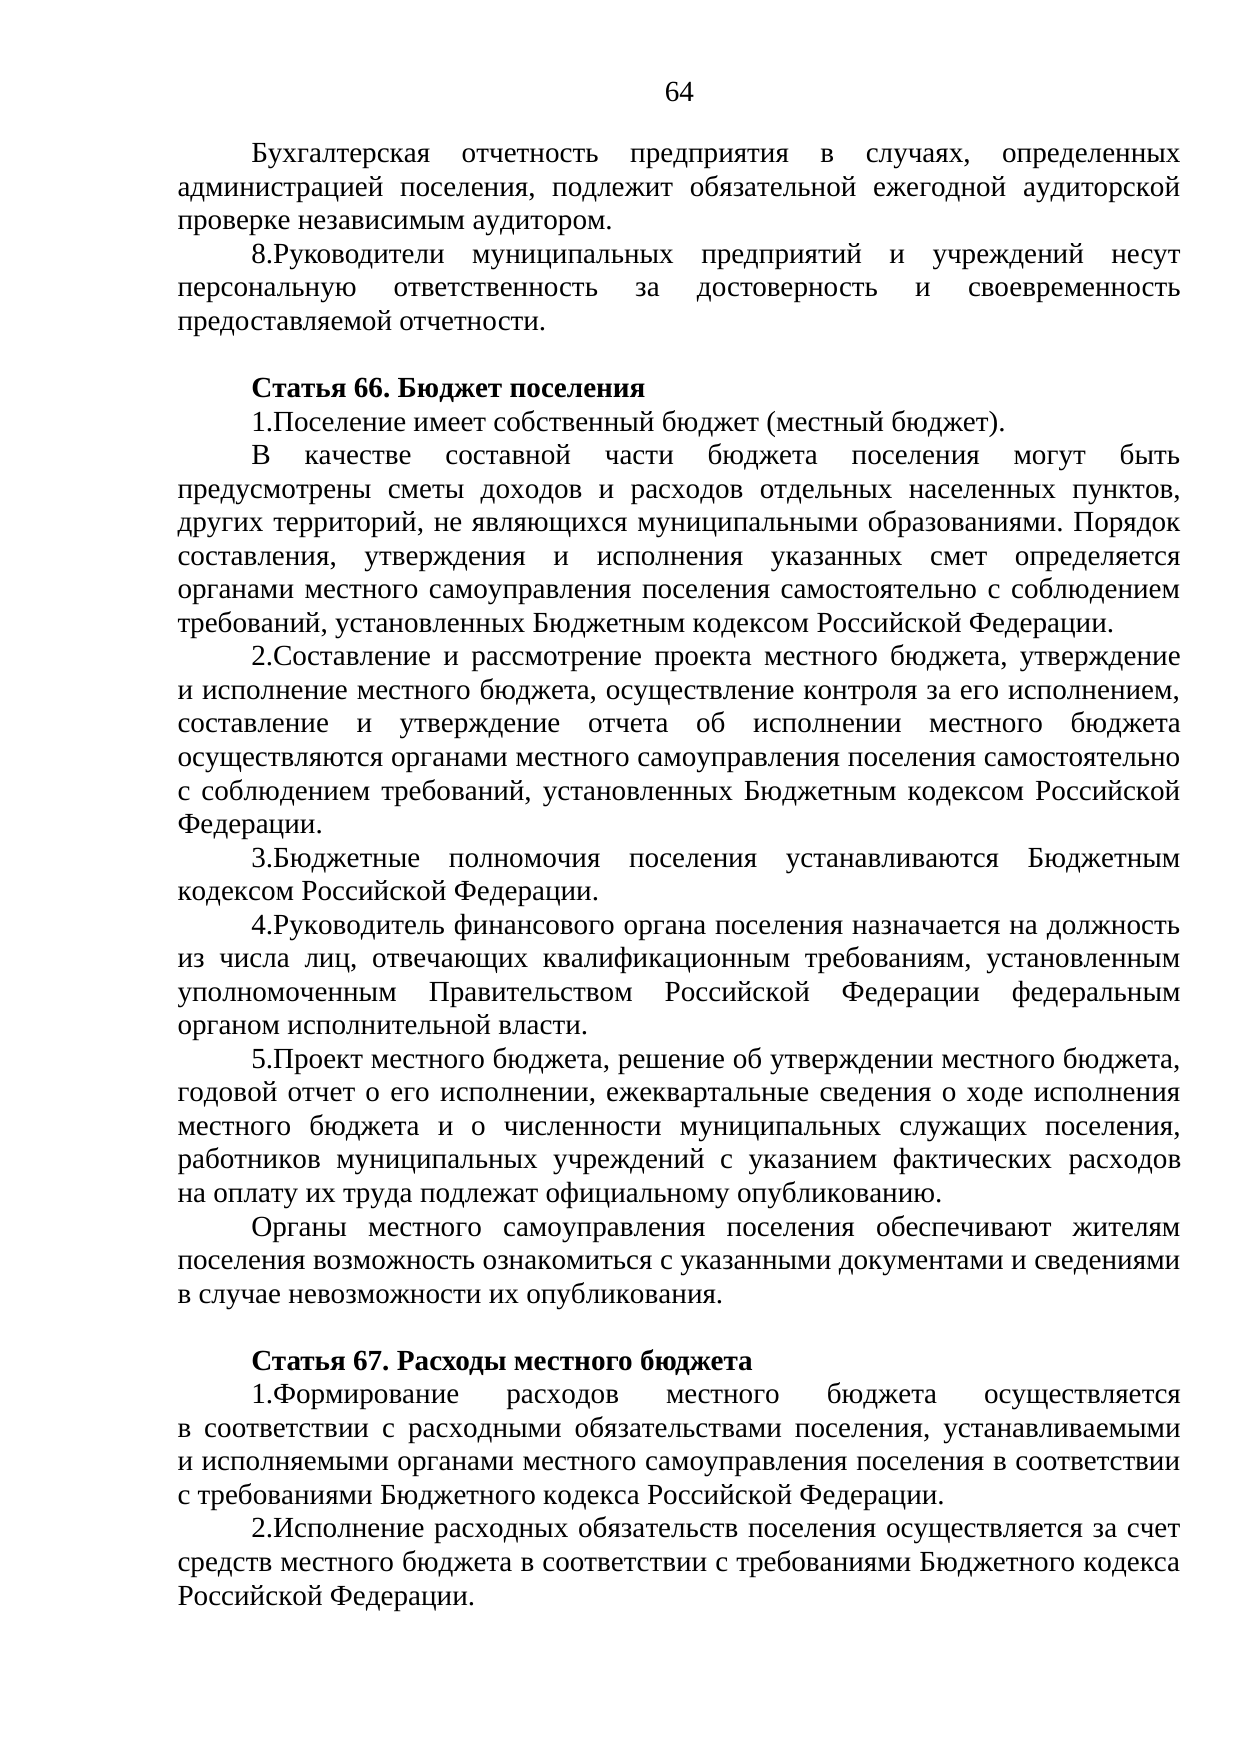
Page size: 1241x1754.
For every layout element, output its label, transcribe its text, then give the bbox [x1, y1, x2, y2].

text 2.Составление и рассмотрение проекта местного бюджета, утверждение и исполнение местного бюджета, осуществление контроля за его исполнением, составление и утверждение отчета об исполнении местного бюджета осуществляются органами местного самоуправления поселения самостоятельно с соблюдением требований, установленных Бюджетным кодексом Российской Федерации. [177, 638, 1181, 840]
text 3.Бюджетные полномочия поселения устанавливаются Бюджетным кодексом Российской Федерации. [177, 840, 1181, 907]
text 2.Исполнение расходных обязательств поселения осуществляется за счет средств местного бюджета в соответствии с требованиями Бюджетного кодекса Российской Федерации. [177, 1511, 1181, 1611]
text 5.Проект местного бюджета, решение об утверждении местного бюджета, годовой отчет о его исполнении, ежеквартальные сведения о ходе исполнения местного бюджета и о численности муниципальных служащих поселения, работников муниципальных учреждений с указанием фактических расходов на оплату их труда подлежат официальному опубликованию. [177, 1041, 1181, 1209]
text Статья 66. Бюджет поселения [177, 370, 1181, 404]
text 1.Поселение имеет собственный бюджет (местный бюджет). [177, 404, 1181, 437]
text Статья 67. Расходы местного бюджета [177, 1343, 1181, 1376]
text 1.Формирование расходов местного бюджета осуществляется в соответствии с расходными обязательствами поселения, устанавливаемыми и исполняемыми органами местного самоуправления поселения в соответствии с требованиями Бюджетного кодекса Российской Федерации. [177, 1376, 1181, 1511]
text Органы местного самоуправления поселения обеспечивают жителям поселения возможность ознакомиться с указанными документами и сведениями в случае невозможности их опубликования. [177, 1209, 1181, 1309]
text В качестве составной части бюджета поселения могут быть предусмотрены сметы доходов и расходов отдельных населенных пунктов, других территорий, не являющихся муниципальными образованиями. Порядок составления, утверждения и исполнения указанных смет определяется органами местного самоуправления поселения самостоятельно с соблюдением требований, установленных Бюджетным кодексом Российской Федерации. [177, 437, 1181, 638]
text 4.Руководитель финансового органа поселения назначается на должность из числа лиц, отвечающих квалификационным требованиям, установленным уполномоченным Правительством Российской Федерации федеральным органом исполнительной власти. [177, 907, 1181, 1041]
text 8.Руководители муниципальных предприятий и учреждений несут персональную ответственность за достоверность и своевременность предоставляемой отчетности. [177, 236, 1181, 337]
text Бухгалтерская отчетность предприятия в случаях, определенных администрацией поселения, подлежит обязательной ежегодной аудиторской проверке независимым аудитором. [177, 135, 1181, 236]
